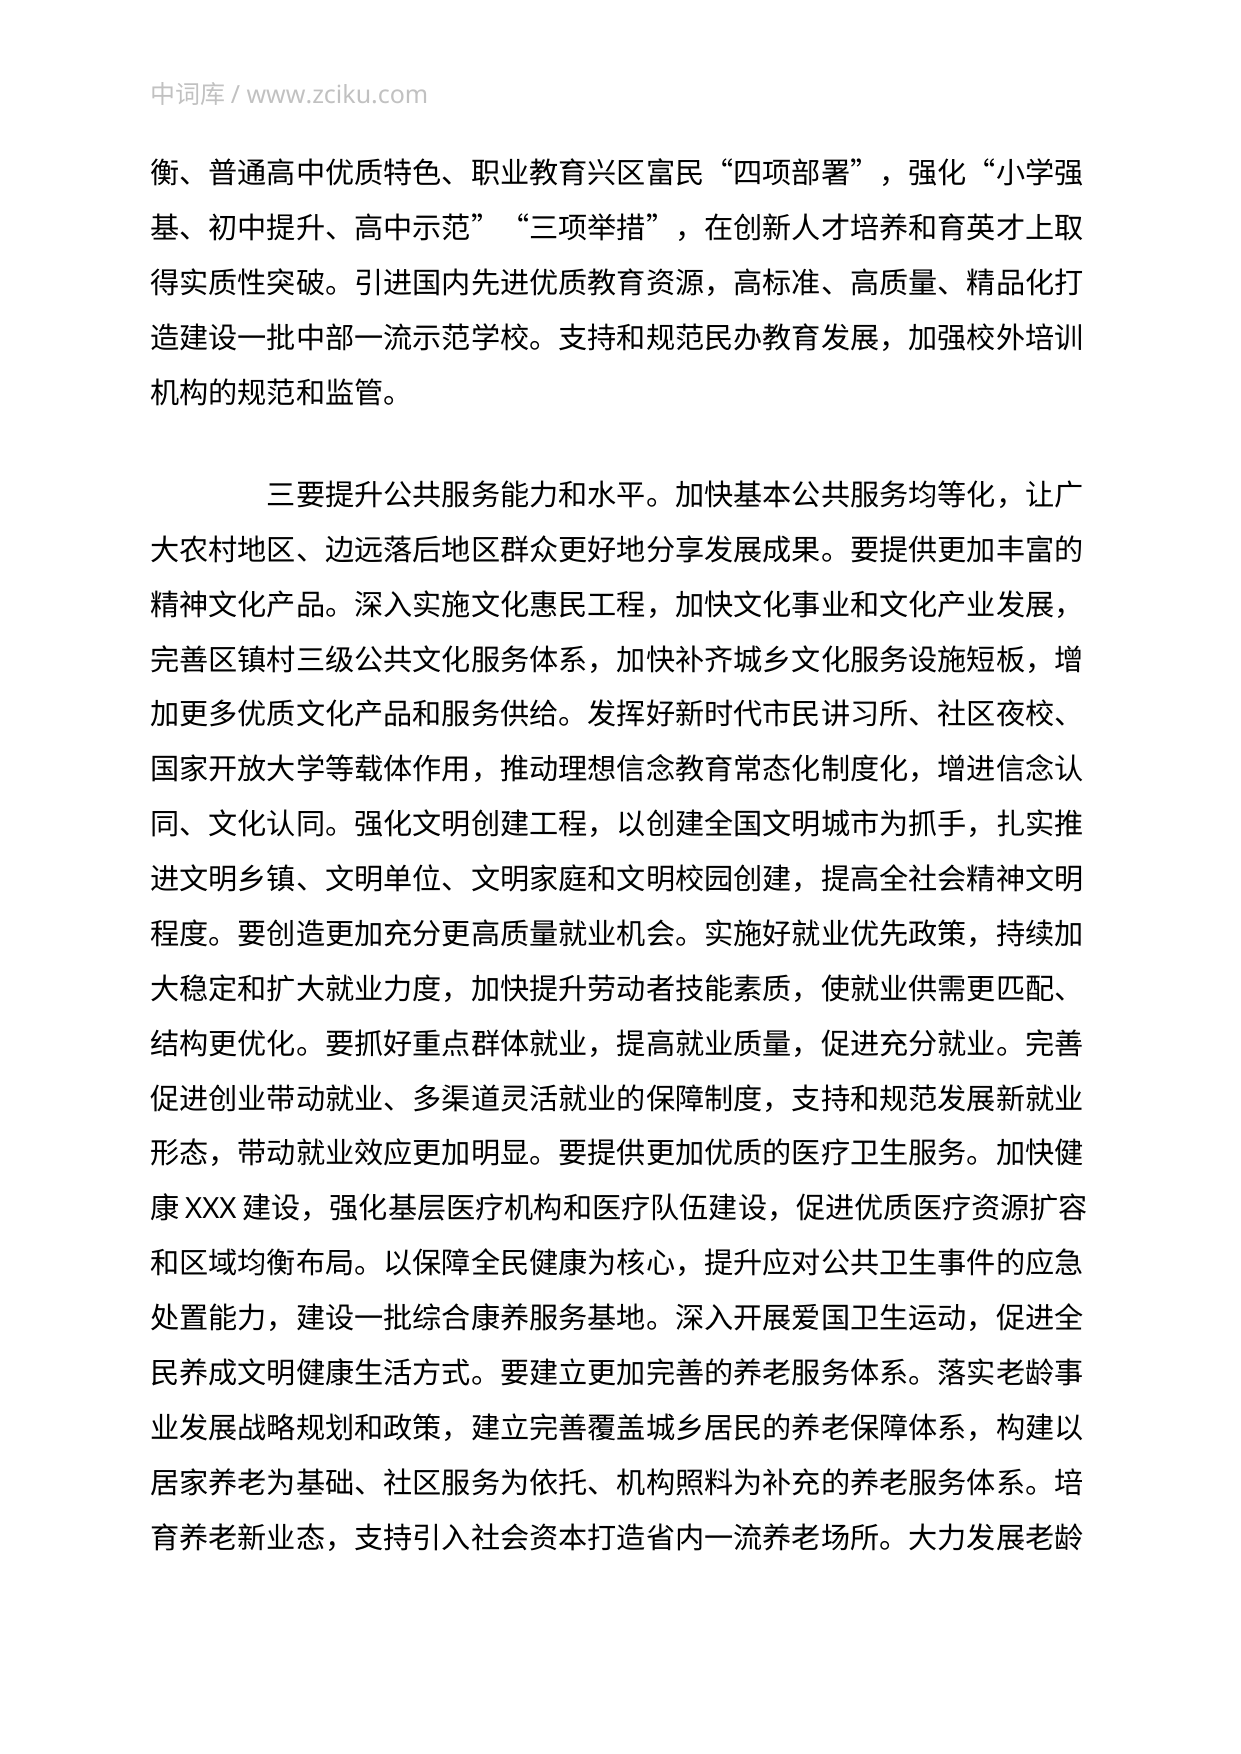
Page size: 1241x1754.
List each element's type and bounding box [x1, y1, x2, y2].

text [150, 471, 1090, 1557]
text [150, 150, 1090, 412]
